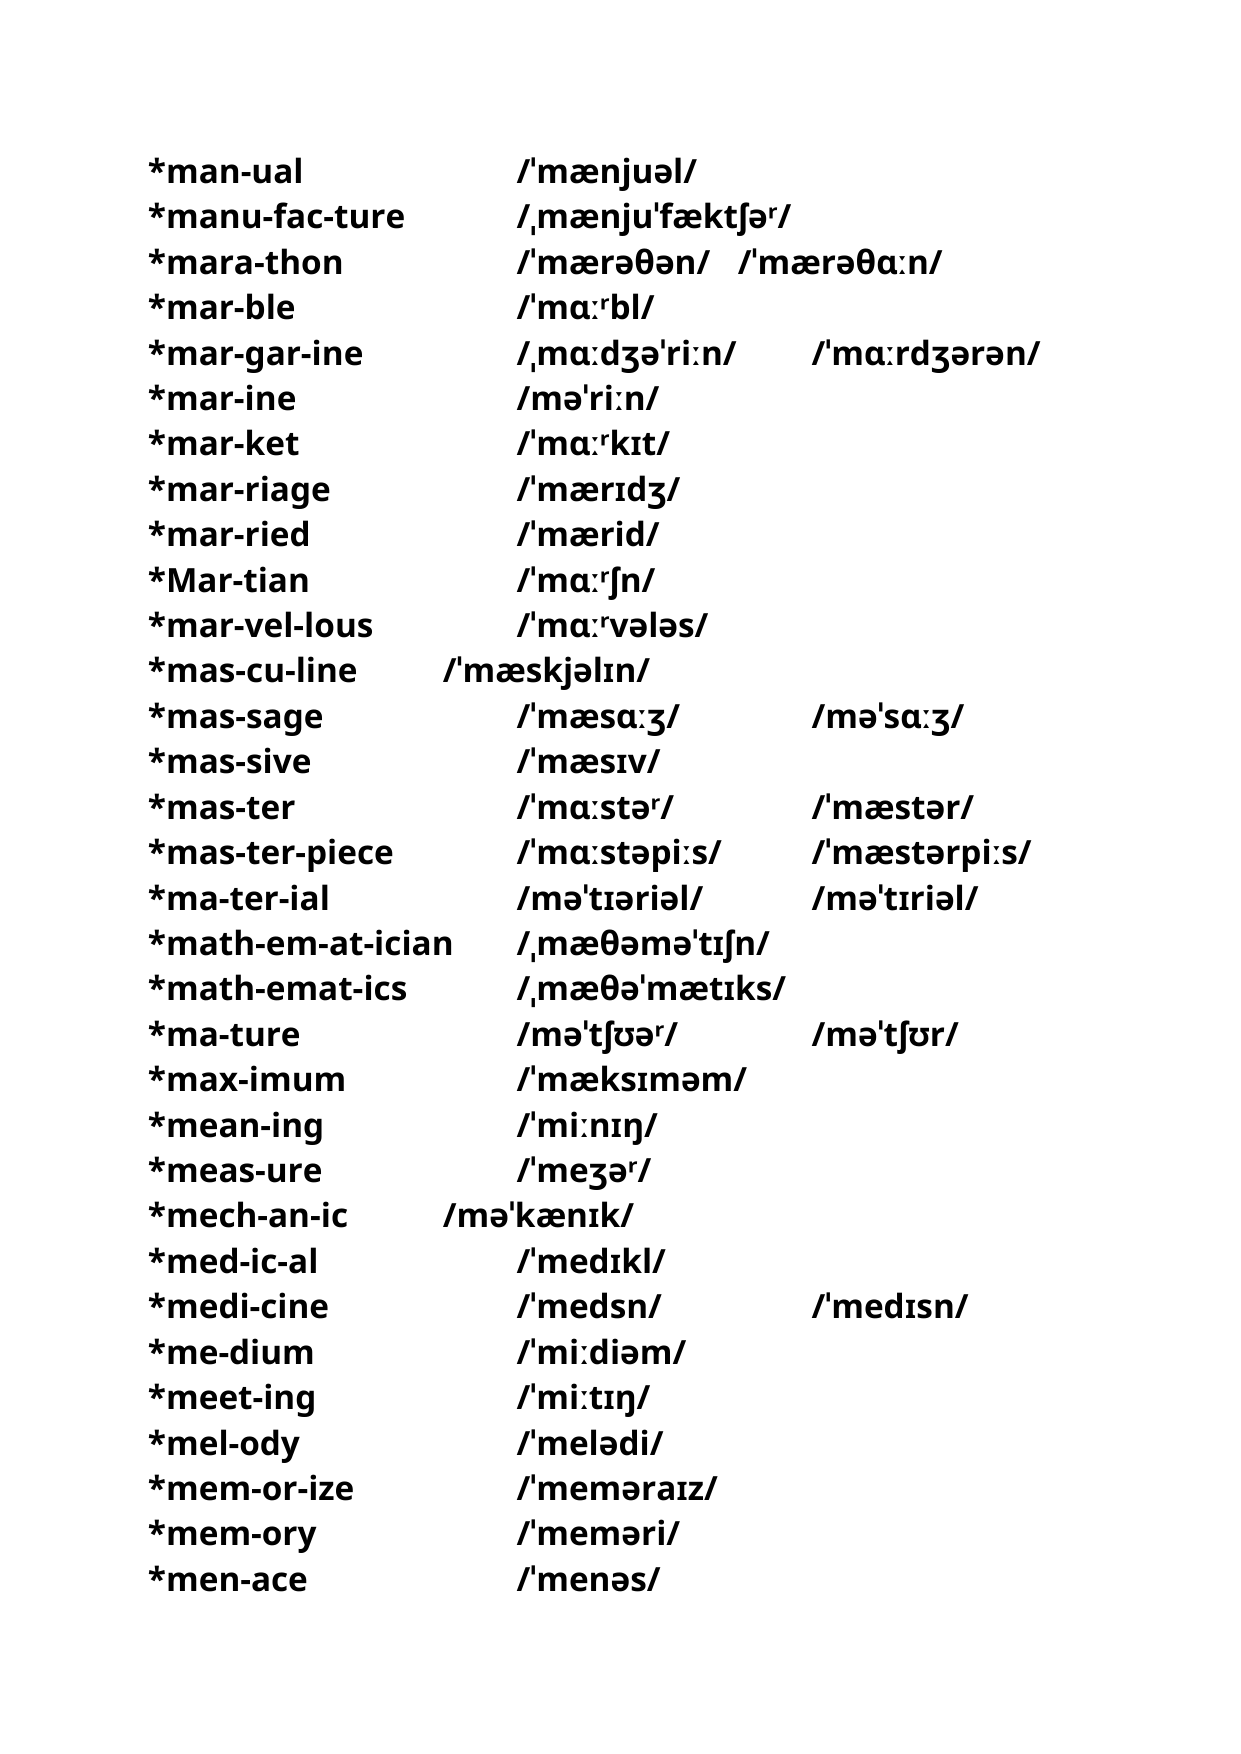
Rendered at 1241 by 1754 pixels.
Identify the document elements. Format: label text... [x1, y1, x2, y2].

text *mar-vel-lous /ˈmɑːʳvələs/ [148, 602, 1093, 647]
text *mech-an-ic /məˈkænɪk/ [148, 1192, 1093, 1238]
text *math-emat-ics /ˌmæθəˈmætɪks/ [148, 965, 1093, 1011]
text *max-imum /ˈmæksɪməm/ [148, 1056, 1093, 1101]
text *mas-sage /ˈmæsɑːʒ/ /məˈsɑːʒ/ [148, 693, 1093, 738]
text *men-ace /ˈmenəs/ [148, 1556, 1093, 1601]
text *mem-or-ize /ˈmeməraɪz/ [148, 1465, 1093, 1510]
text *mar-ble /ˈmɑːʳbl/ [148, 284, 1093, 329]
text *medi-cine /ˈmedsn/ /ˈmedɪsn/ [148, 1283, 1093, 1328]
text *mar-gar-ine /ˌmɑːdʒəˈriːn/ /ˈmɑːrdʒərən/ [148, 329, 1093, 375]
text *man-ual /ˈmænjuəl/ [148, 148, 1093, 193]
text *Mar-tian /ˈmɑːʳʃn/ [148, 556, 1093, 602]
text *mas-ter-piece /ˈmɑːstəpiːs/ /ˈmæstərpiːs/ [148, 829, 1093, 874]
text *ma-ter-ial /məˈtɪəriəl/ /məˈtɪriəl/ [148, 874, 1093, 920]
text *meet-ing /ˈmiːtɪŋ/ [148, 1374, 1093, 1419]
text *me-dium /ˈmiːdiəm/ [148, 1328, 1093, 1374]
text *mas-sive /ˈmæsɪv/ [148, 738, 1093, 783]
text *mar-ried /ˈmærid/ [148, 511, 1093, 556]
text *mas-ter /ˈmɑːstəʳ/ /ˈmæstər/ [148, 783, 1093, 829]
text *mas-cu-line /ˈmæskjəlɪn/ [148, 647, 1093, 693]
text *med-ic-al /ˈmedɪkl/ [148, 1238, 1093, 1283]
text *manu-fac-ture /ˌmænjuˈfæktʃəʳ/ [148, 193, 1093, 238]
text *mean-ing /ˈmiːnɪŋ/ [148, 1101, 1093, 1147]
text *mel-ody /ˈmelədi/ [148, 1419, 1093, 1465]
text *mar-ket /ˈmɑːʳkɪt/ [148, 420, 1093, 466]
text *math-em-at-ician /ˌmæθəməˈtɪʃn/ [148, 920, 1093, 965]
text *ma-ture /məˈtʃʊəʳ/ /məˈtʃʊr/ [148, 1011, 1093, 1056]
text *mara-thon /ˈmærəθən/ /ˈmærəθɑːn/ [148, 238, 1093, 284]
text *meas-ure /ˈmeʒəʳ/ [148, 1147, 1093, 1192]
text *mem-ory /ˈmeməri/ [148, 1510, 1093, 1556]
text *mar-ine /məˈriːn/ [148, 375, 1093, 420]
text *mar-riage /ˈmærɪdʒ/ [148, 466, 1093, 511]
